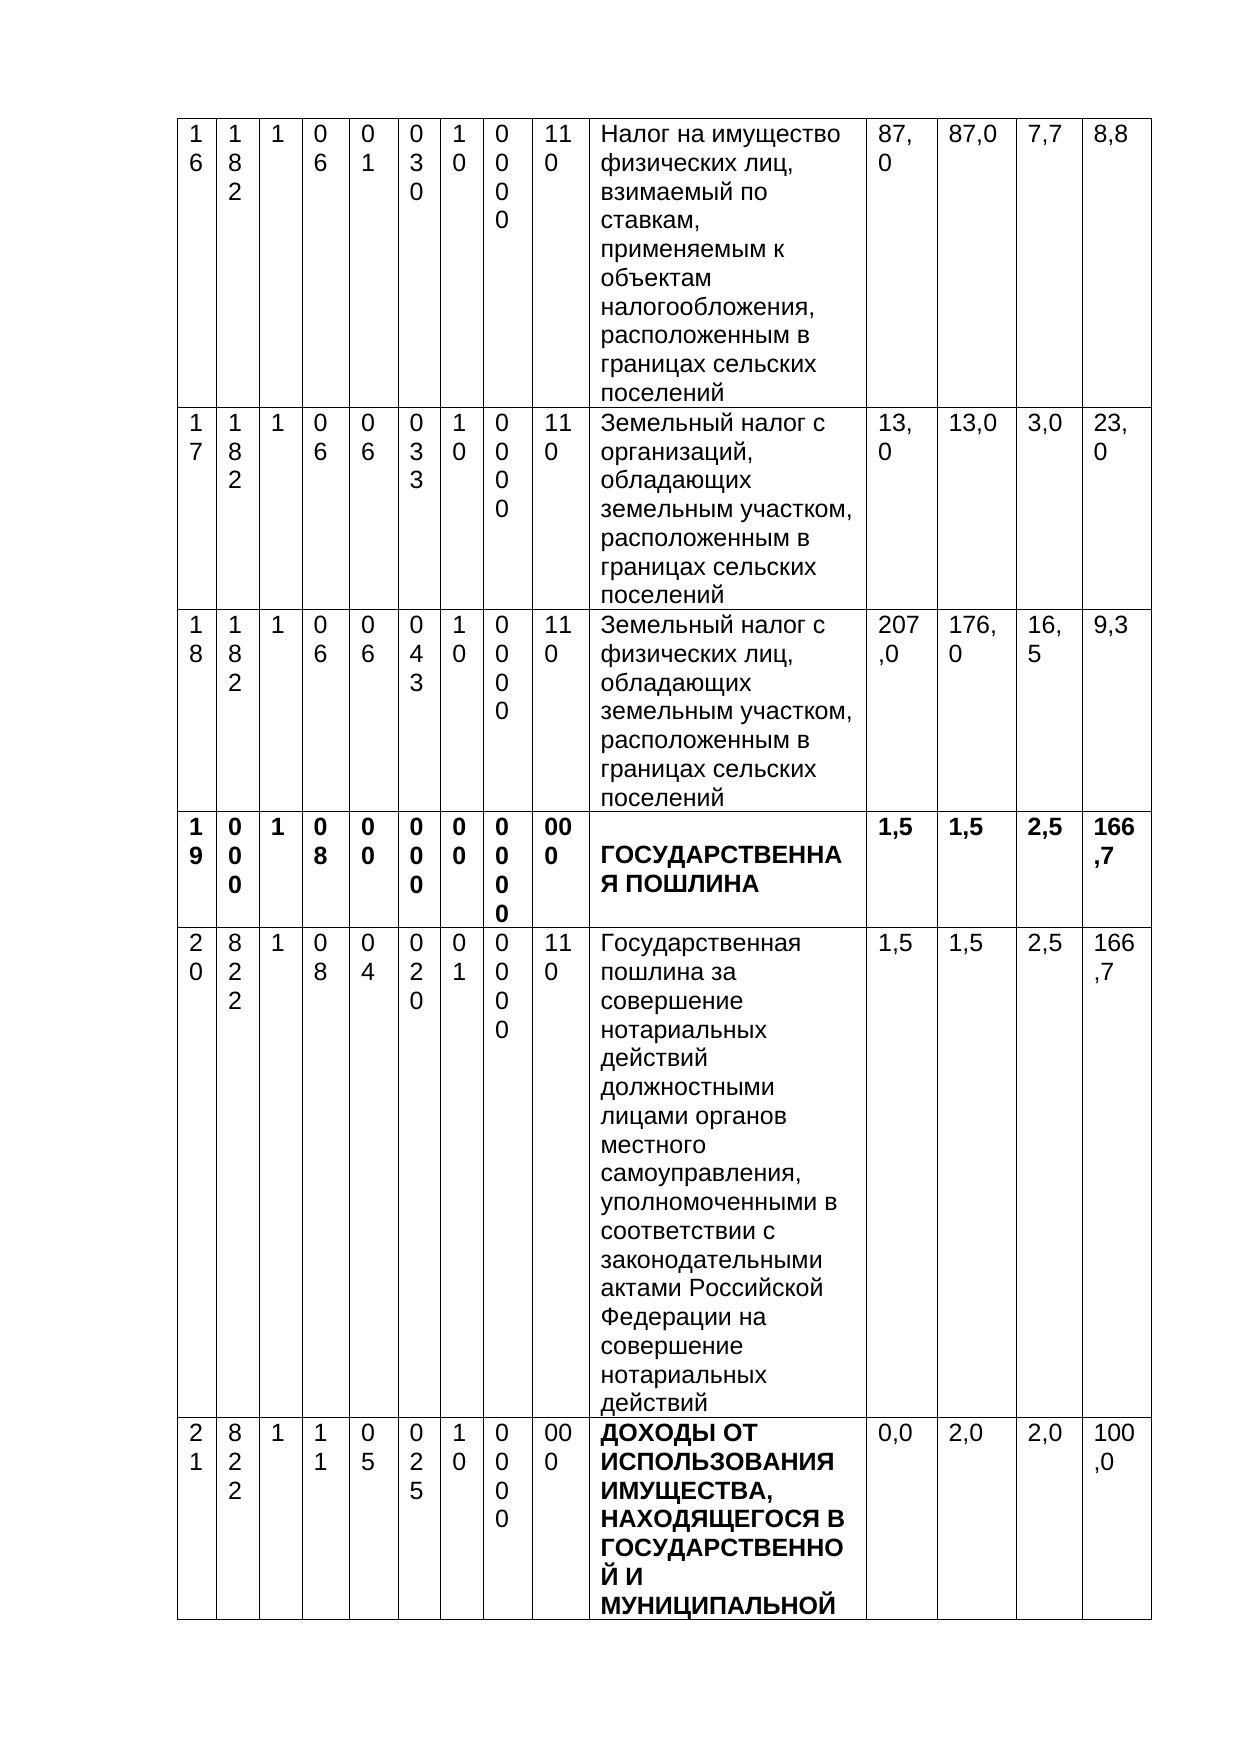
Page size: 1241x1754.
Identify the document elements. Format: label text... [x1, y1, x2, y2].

table_cell 13,0 [867, 408, 937, 609]
table_cell 000 [399, 812, 440, 927]
table_cell 04 [350, 928, 398, 1417]
table_cell 176,0 [938, 610, 1016, 811]
table_cell 000 [217, 812, 259, 927]
table_cell 23,0 [1083, 408, 1151, 609]
table_cell Налог на имущество физических лиц, взимаемый по ставкам, применяемым к объектам налогообложения, расположенным в границах сельских поселений [590, 119, 866, 407]
table_cell 182 [217, 408, 259, 609]
table_cell 16 [178, 119, 216, 407]
table_cell 1,5 [938, 812, 1016, 927]
table_cell 3,0 [1017, 408, 1082, 609]
table_cell 87,0 [867, 119, 937, 407]
table_cell 033 [399, 408, 440, 609]
table_cell 2,0 [1017, 1418, 1082, 1619]
table_cell 000 [533, 1418, 589, 1619]
table_cell 0000 [484, 928, 532, 1417]
table_cell Государственная пошлина за совершение нотариальных действий должностными лицами органов местного самоуправления, уполномоченными в соответствии с законодательными актами Российской Федерации на совершение нотариальных действий [590, 928, 866, 1417]
table_cell 1,5 [938, 928, 1016, 1417]
table_cell 000 [533, 812, 589, 927]
table_cell 11 [303, 1418, 349, 1619]
table_cell 16,5 [1017, 610, 1082, 811]
table_cell 1,5 [867, 928, 937, 1417]
table_cell 1 [260, 610, 302, 811]
table_cell 20 [178, 928, 216, 1417]
table_cell Земельный налог с физических лиц, обладающих земельным участком, расположенным в границах сельских поселений [590, 610, 866, 811]
table_cell 822 [217, 928, 259, 1417]
table_cell 13,0 [938, 408, 1016, 609]
table_cell 2,5 [1017, 928, 1082, 1417]
table_cell 17 [178, 408, 216, 609]
table_cell 8,8 [1083, 119, 1151, 407]
table_cell 9,3 [1083, 610, 1151, 811]
table_cell 0000 [484, 812, 532, 927]
table_cell 166,7 [1083, 812, 1151, 927]
table_cell 10 [441, 119, 483, 407]
table_cell 2,0 [938, 1418, 1016, 1619]
table_cell 207,0 [867, 610, 937, 811]
table_cell 1 [260, 408, 302, 609]
table_cell 1 [260, 812, 302, 927]
table_cell 7,7 [1017, 119, 1082, 407]
table_cell 10 [441, 408, 483, 609]
table_cell 0000 [484, 1418, 532, 1619]
table_cell 043 [399, 610, 440, 811]
table_cell 182 [217, 119, 259, 407]
table_cell 08 [303, 812, 349, 927]
table_cell 06 [350, 408, 398, 609]
table_cell 100,0 [1083, 1418, 1151, 1619]
table_cell ГОСУДАРСТВЕННАЯ ПОШЛИНА [590, 812, 866, 927]
table_cell 06 [303, 408, 349, 609]
table_cell 0,0 [867, 1418, 937, 1619]
table_cell 21 [178, 1418, 216, 1619]
table_cell 166,7 [1083, 928, 1151, 1417]
table_cell 00 [350, 812, 398, 927]
table_cell 1 [260, 119, 302, 407]
table_cell 19 [178, 812, 216, 927]
table_cell 182 [217, 610, 259, 811]
table_cell 06 [303, 610, 349, 811]
table_cell 87,0 [938, 119, 1016, 407]
table_cell 0000 [484, 119, 532, 407]
table_cell 025 [399, 1418, 440, 1619]
table_cell 0000 [484, 610, 532, 811]
table_cell 06 [350, 610, 398, 811]
table_cell 0000 [484, 408, 532, 609]
table_cell 08 [303, 928, 349, 1417]
table_cell Земельный налог с организаций, обладающих земельным участком, расположенным в границах сельских поселений [590, 408, 866, 609]
table_cell 030 [399, 119, 440, 407]
table_cell 1,5 [867, 812, 937, 927]
table_cell 1 [260, 928, 302, 1417]
table_cell 822 [217, 1418, 259, 1619]
table_cell 01 [350, 119, 398, 407]
table_cell 10 [441, 1418, 483, 1619]
table_cell 05 [350, 1418, 398, 1619]
table_cell 020 [399, 928, 440, 1417]
table_cell 10 [441, 610, 483, 811]
table_cell 01 [441, 928, 483, 1417]
table_cell 06 [303, 119, 349, 407]
table_cell 110 [533, 610, 589, 811]
table_cell 110 [533, 119, 589, 407]
table_cell 1 [260, 1418, 302, 1619]
table_cell 00 [441, 812, 483, 927]
table_cell 110 [533, 928, 589, 1417]
table_cell 18 [178, 610, 216, 811]
table_cell 2,5 [1017, 812, 1082, 927]
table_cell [590, 1418, 866, 1619]
table_cell 110 [533, 408, 589, 609]
